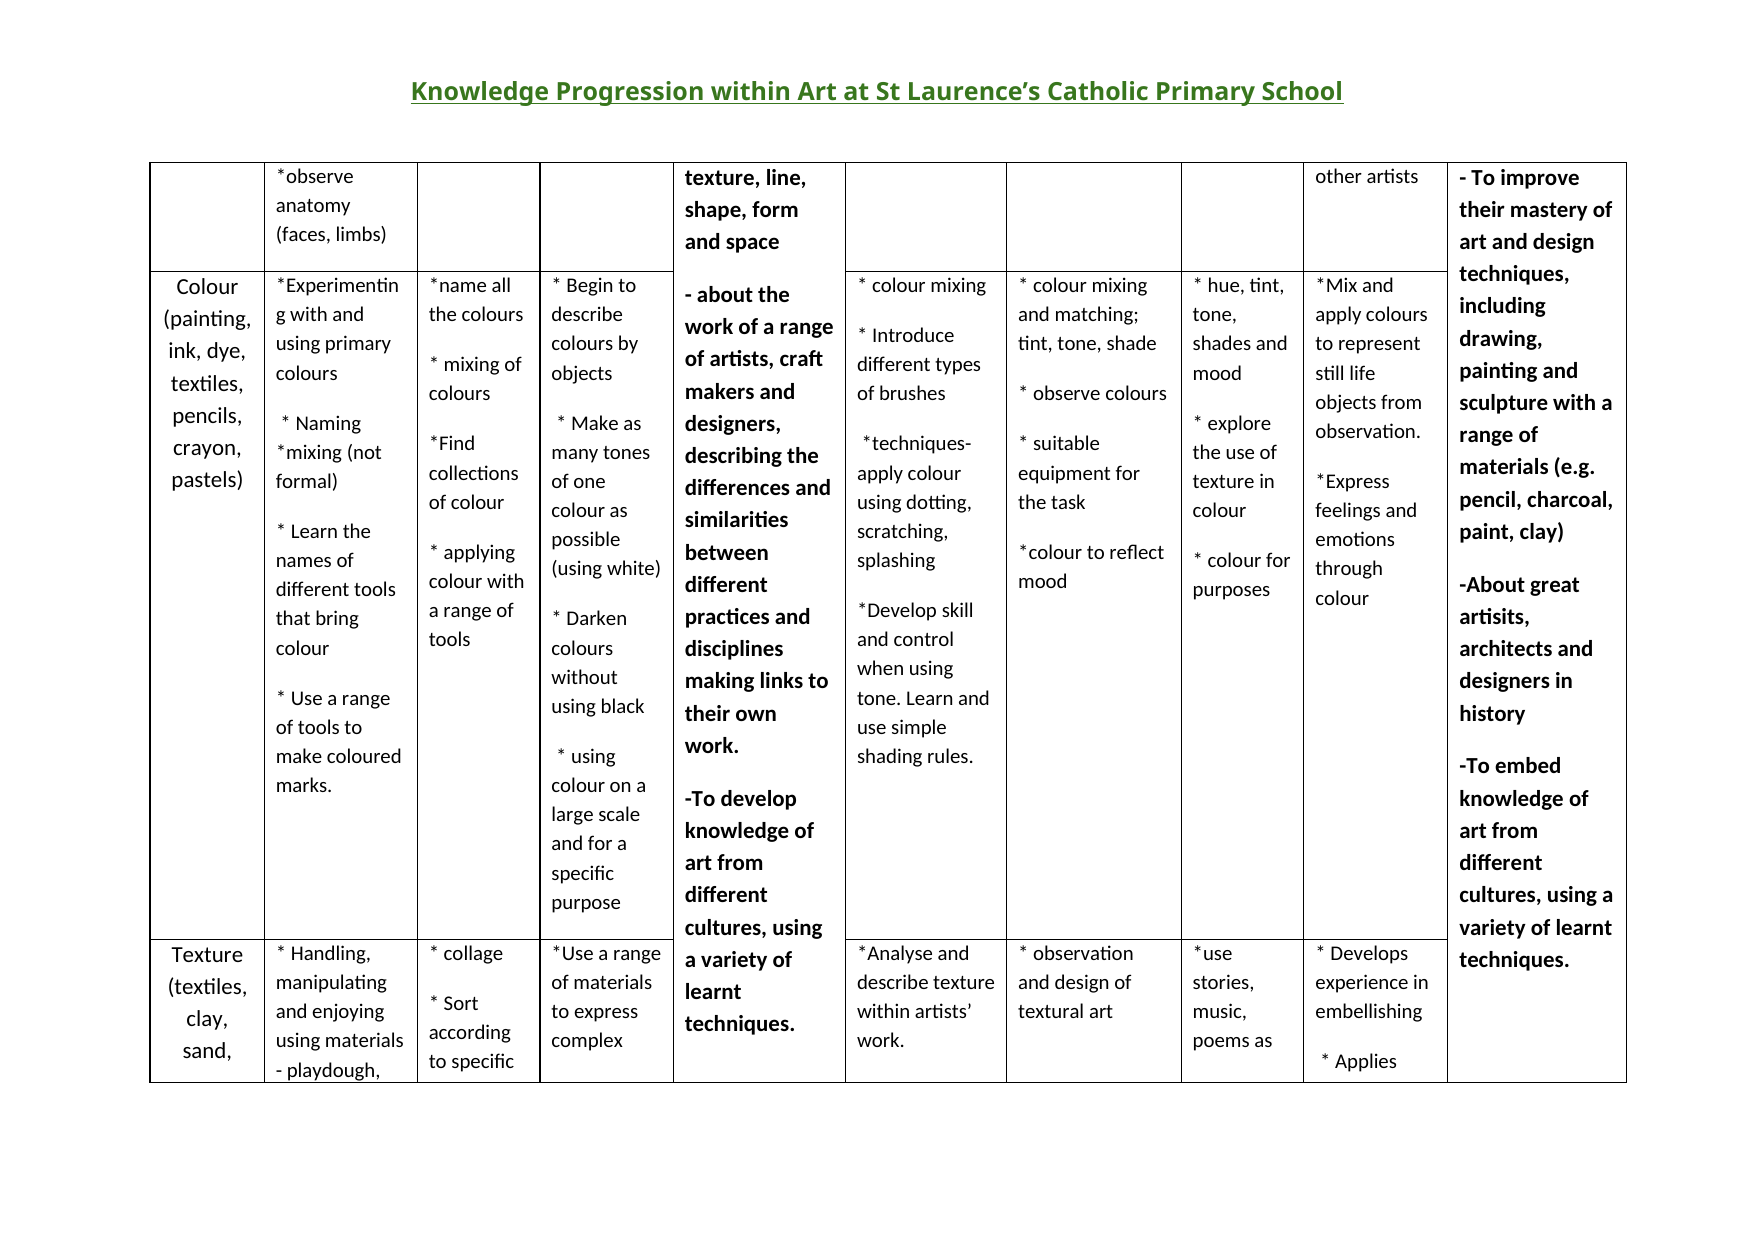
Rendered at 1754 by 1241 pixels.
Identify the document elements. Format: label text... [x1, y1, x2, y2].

table_cell Colour (painting, ink, dye, textiles, pencils, crayon, pastels) [151, 272, 264, 939]
table_cell * Begin to describe colours by objects * Make as many tones of one colour as possible (using white) * Darken colours without using black * using colour on a large scale and for a specific purpose [541, 272, 673, 939]
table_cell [846, 163, 1006, 271]
table_cell * colour mixing * Introduce different types of brushes *techniques- apply colour using dotting, scratching, splashing *Develop skill and control when using tone. Learn and use simple shading rules. [846, 272, 1006, 939]
table_cell *name all the colours * mixing of colours *Find collections of colour * applying colour with a range of tools [418, 272, 539, 939]
table_cell * hue, tint, tone, shades and mood * explore the use of texture in colour * colour for purposes [1182, 272, 1303, 939]
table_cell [151, 163, 264, 271]
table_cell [1304, 163, 1447, 271]
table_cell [1007, 940, 1181, 1082]
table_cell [1007, 163, 1181, 271]
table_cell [1182, 940, 1303, 1082]
table_cell * colour mixing and matching; tint, tone, shade * observe colours * suitable equipment for the task *colour to reflect mood [1007, 272, 1181, 939]
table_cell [1304, 940, 1447, 1082]
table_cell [1448, 163, 1626, 1082]
table_cell *Mix and apply colours to represent still life objects from observation. *Express feelings and emotions through colour [1304, 272, 1447, 939]
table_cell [1182, 163, 1303, 271]
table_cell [674, 163, 845, 1082]
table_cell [846, 940, 1006, 1082]
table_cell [541, 940, 673, 1082]
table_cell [541, 163, 673, 271]
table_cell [265, 940, 417, 1082]
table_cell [151, 940, 264, 1082]
table_cell *Experimenting with and using primary colours * Naming *mixing (not formal) * Learn the names of different tools that bring colour * Use a range of tools to make coloured marks. [265, 272, 417, 939]
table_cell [418, 163, 539, 271]
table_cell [418, 940, 539, 1082]
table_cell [265, 163, 417, 271]
